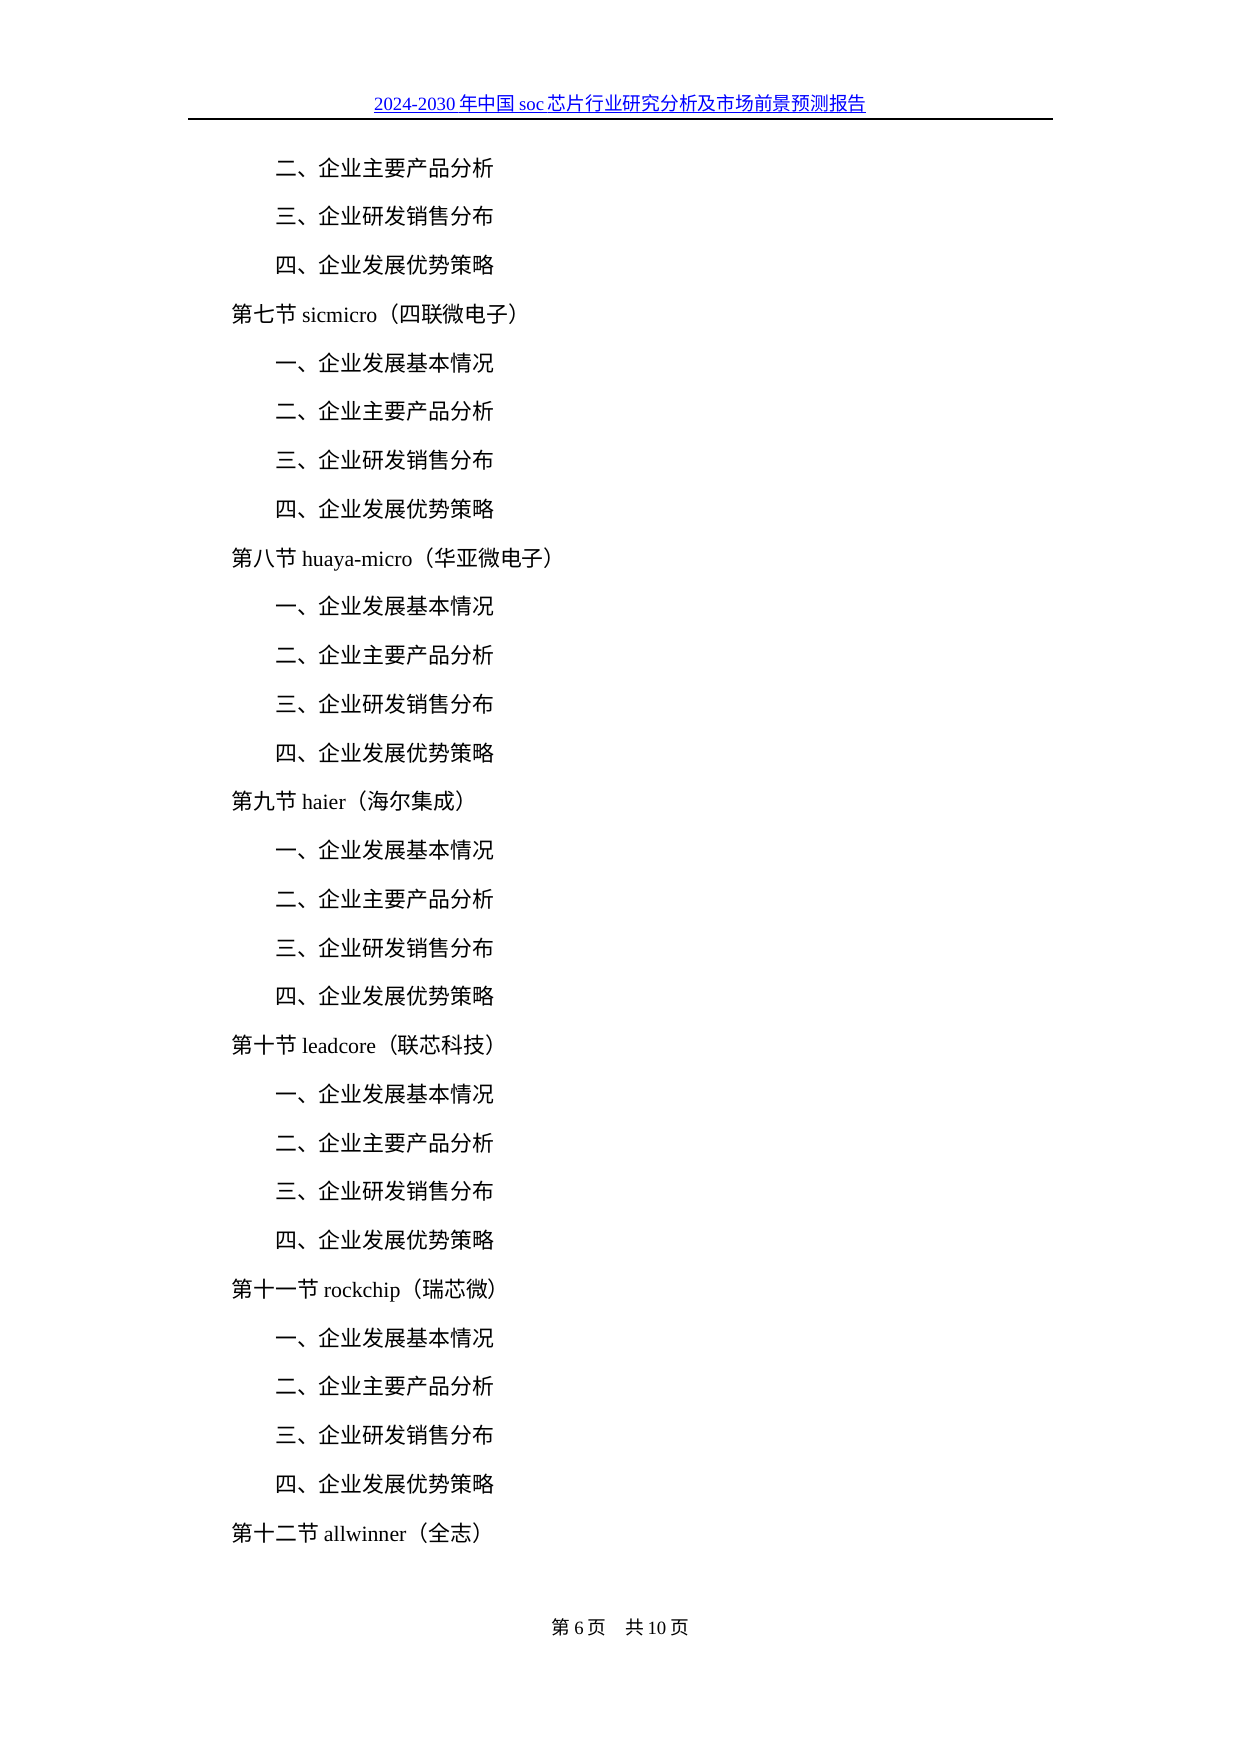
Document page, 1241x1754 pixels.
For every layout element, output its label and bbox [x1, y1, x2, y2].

text [187, 150, 1053, 1548]
